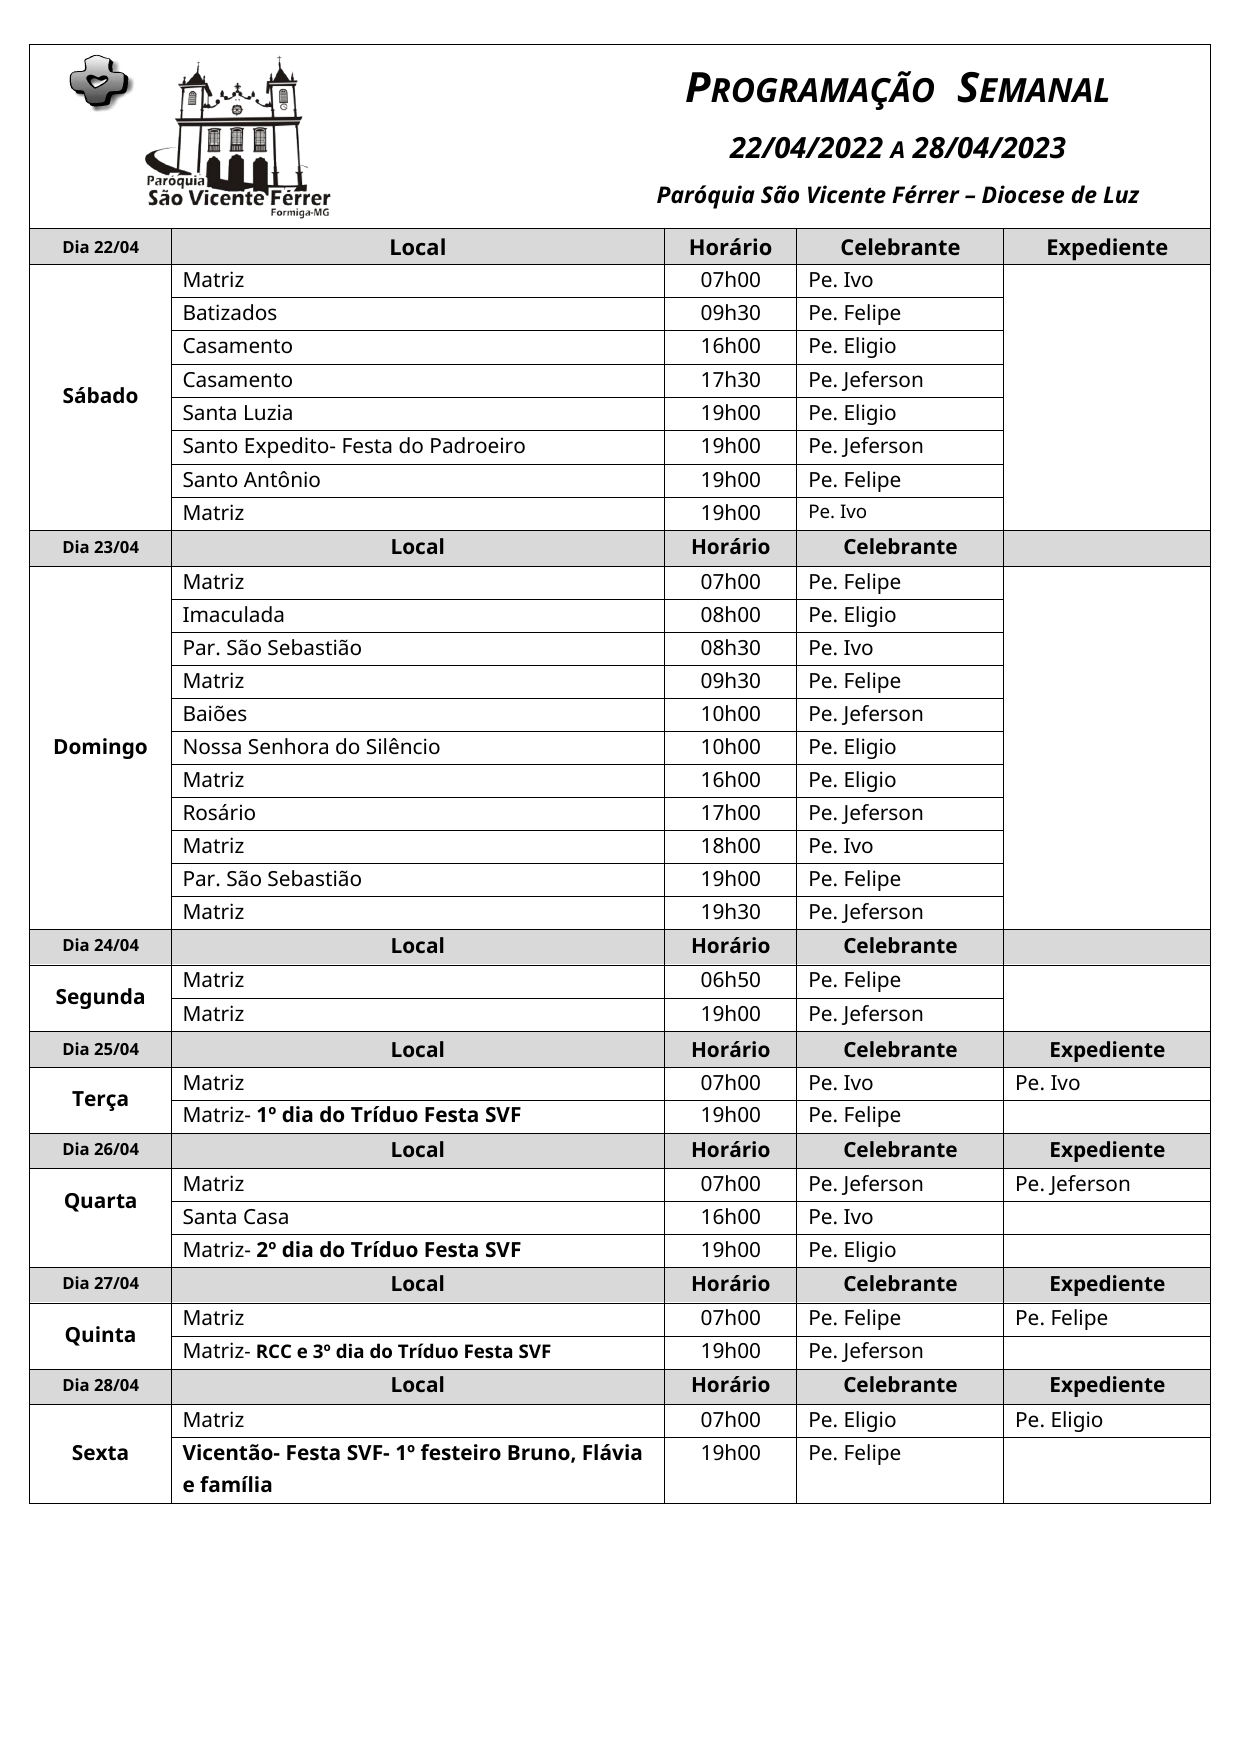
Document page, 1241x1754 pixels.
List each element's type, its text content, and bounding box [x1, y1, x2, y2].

table_cell Batizados [172, 298, 664, 330]
table_cell Local [172, 1134, 664, 1168]
table_cell Expediente [1004, 1134, 1210, 1168]
table_cell Celebrante [797, 531, 1003, 566]
table_cell Matriz [172, 966, 664, 998]
table_cell Pe. Eligio [1004, 1405, 1210, 1437]
table_cell Celebrante [797, 1134, 1003, 1168]
table_cell Horário [665, 1370, 796, 1404]
table_cell 19h30 [665, 897, 796, 929]
table_header Programação Semanal 22/04/2022 a 28/04/2023 Paróquia São Vicente Férrer – Diocese de Luz [353, 45, 1210, 228]
table_cell Santa Luzia [172, 398, 664, 430]
table_cell 06h50 [665, 966, 796, 998]
table_cell Par. São Sebastião [172, 864, 664, 896]
table_cell 16h00 [665, 1202, 796, 1234]
table_cell Par. São Sebastião [172, 633, 664, 665]
table_cell Casamento [172, 331, 664, 364]
table_cell Pe. Ivo [1004, 1068, 1210, 1099]
table_cell Matriz [172, 265, 664, 297]
table_cell 19h00 [665, 1438, 796, 1503]
table_cell Pe. Eligio [797, 398, 1003, 430]
table_cell Pe. Eligio [797, 331, 1003, 364]
table_cell 19h00 [665, 465, 796, 497]
table_cell Local [172, 229, 664, 264]
table_cell Horário [665, 229, 796, 264]
table_cell [1004, 531, 1210, 566]
table_cell Celebrante [797, 1032, 1003, 1067]
table_cell Quinta [30, 1304, 171, 1368]
table_cell [1004, 567, 1210, 929]
table_cell Celebrante [797, 229, 1003, 264]
table_cell Matriz [172, 498, 664, 530]
table_cell Matriz [172, 765, 664, 797]
table_cell Pe. Jeferson [797, 897, 1003, 929]
table_cell [1004, 265, 1210, 530]
table_cell 19h00 [665, 498, 796, 530]
table_cell [1004, 1202, 1210, 1234]
table_cell [1004, 930, 1210, 964]
table_cell Matriz- 2º dia do Tríduo Festa SVF [172, 1235, 664, 1267]
table_cell Pe. Jeferson [797, 431, 1003, 464]
table_cell 09h30 [665, 298, 796, 330]
table_cell Local [172, 531, 664, 566]
table_cell Pe. Felipe [1004, 1304, 1210, 1336]
table_cell Expediente [1004, 229, 1210, 264]
table_cell Matriz- 1º dia do Tríduo Festa SVF [172, 1101, 664, 1133]
table_cell [1004, 1438, 1210, 1503]
table_cell 10h00 [665, 699, 796, 731]
table_cell Pe. Ivo [797, 265, 1003, 297]
table_cell Expediente [1004, 1032, 1210, 1067]
table_cell Pe. Jeferson [797, 1169, 1003, 1201]
table_cell Matriz- RCC e 3º dia do Tríduo Festa SVF [172, 1337, 664, 1368]
table_cell 19h00 [665, 864, 796, 896]
table_cell Dia 23/04 [30, 531, 171, 566]
table_cell Matriz [172, 1304, 664, 1336]
table_cell Pe. Jeferson [797, 365, 1003, 397]
table_cell Terça [30, 1068, 171, 1133]
table_cell Pe. Eligio [797, 600, 1003, 632]
table_cell [1004, 966, 1210, 1031]
table_cell Pe. Ivo [797, 633, 1003, 665]
table_cell Expediente [1004, 1370, 1210, 1404]
table_cell Local [172, 1032, 664, 1067]
table_cell Horário [665, 1134, 796, 1168]
table_cell Pe. Eligio [797, 732, 1003, 764]
table_cell Horário [665, 930, 796, 964]
table_cell Horário [665, 531, 796, 566]
table_cell 19h00 [665, 431, 796, 464]
table_cell Celebrante [797, 1370, 1003, 1404]
table_cell Pe. Felipe [797, 1101, 1003, 1133]
table_cell Dia 24/04 [30, 930, 171, 964]
table_cell 17h00 [665, 798, 796, 830]
table_cell Dia 27/04 [30, 1268, 171, 1302]
table_cell [1004, 1235, 1210, 1267]
table_cell 19h00 [665, 1101, 796, 1133]
table_cell Pe. Felipe [797, 1438, 1003, 1503]
table_cell 19h00 [665, 1337, 796, 1368]
table_cell 19h00 [665, 999, 796, 1031]
table_cell Pe. Jeferson [797, 699, 1003, 731]
table_cell 07h00 [665, 1405, 796, 1437]
table_cell Dia 28/04 [30, 1370, 171, 1404]
table_cell Pe. Ivo [797, 1068, 1003, 1099]
table_cell Local [172, 930, 664, 964]
table_cell Matriz [172, 1169, 664, 1201]
table_cell 19h00 [665, 1235, 796, 1267]
table_cell Dia 22/04 [30, 229, 171, 264]
table_cell Matriz [172, 666, 664, 698]
table_cell Matriz [172, 1405, 664, 1437]
table_cell 07h00 [665, 567, 796, 599]
table_cell Local [172, 1370, 664, 1404]
table_cell Pe. Felipe [797, 666, 1003, 698]
table_cell Casamento [172, 365, 664, 397]
table_cell Quarta [30, 1169, 171, 1267]
table_cell Pe. Felipe [797, 298, 1003, 330]
table_cell Expediente [1004, 1268, 1210, 1302]
table_cell Segunda [30, 966, 171, 1031]
table_cell Pe. Jeferson [797, 798, 1003, 830]
table_cell [1004, 1337, 1210, 1368]
table_cell Sábado [30, 265, 171, 530]
table_cell 07h00 [665, 265, 796, 297]
table_cell Horário [665, 1268, 796, 1302]
table_cell 07h00 [665, 1169, 796, 1201]
table_cell Pe. Felipe [797, 966, 1003, 998]
table_cell Matriz [172, 567, 664, 599]
table_cell Vicentão- Festa SVF- 1º festeiro Bruno, Flávia e família [172, 1438, 664, 1503]
table_cell Pe. Jeferson [1004, 1169, 1210, 1201]
table_cell Pe. Eligio [797, 1405, 1003, 1437]
table_cell Pe. Felipe [797, 567, 1003, 599]
table_cell Pe. Jeferson [797, 999, 1003, 1031]
table_cell Matriz [172, 897, 664, 929]
table_cell Santa Casa [172, 1202, 664, 1234]
table_cell Celebrante [797, 930, 1003, 964]
table_cell Pe. Jeferson [797, 1337, 1003, 1368]
table_cell Nossa Senhora do Silêncio [172, 732, 664, 764]
table_cell 08h00 [665, 600, 796, 632]
table_cell Pe. Ivo [797, 831, 1003, 863]
table_cell Imaculada [172, 600, 664, 632]
table_cell Pe. Eligio [797, 1235, 1003, 1267]
table_cell Sexta [30, 1405, 171, 1503]
table_cell Santo Antônio [172, 465, 664, 497]
table_cell Baiões [172, 699, 664, 731]
table_cell Horário [665, 1032, 796, 1067]
table_header Programação Semanal 22/04/2022 a 28/04/2023 Paróquia São Vicente Férrer – Diocese de Luz [30, 45, 124, 228]
table_cell Pe. Eligio [797, 765, 1003, 797]
table_cell Dia 25/04 [30, 1032, 171, 1067]
table_cell 16h00 [665, 765, 796, 797]
table_cell Pe. Felipe [797, 465, 1003, 497]
table_cell Matriz [172, 1068, 664, 1099]
table_cell Matriz [172, 999, 664, 1031]
table_cell 07h00 [665, 1068, 796, 1099]
table_cell Pe. Ivo [797, 1202, 1003, 1234]
table_cell Local [172, 1268, 664, 1302]
table_cell Celebrante [797, 1268, 1003, 1302]
table_cell Pe. Felipe [797, 1304, 1003, 1336]
table_cell Pe. Felipe [797, 864, 1003, 896]
table_cell Rosário [172, 798, 664, 830]
picture [124, 45, 353, 229]
table_cell 08h30 [665, 633, 796, 665]
table_cell Dia 26/04 [30, 1134, 171, 1168]
table_cell [1004, 1101, 1210, 1133]
table_cell Matriz [172, 831, 664, 863]
table_cell 19h00 [665, 398, 796, 430]
table_cell 18h00 [665, 831, 796, 863]
table_cell Santo Expedito- Festa do Padroeiro [172, 431, 664, 464]
table_cell 17h30 [665, 365, 796, 397]
table_cell 07h00 [665, 1304, 796, 1336]
table_cell 10h00 [665, 732, 796, 764]
table_cell Domingo [30, 567, 171, 929]
table_cell 16h00 [665, 331, 796, 364]
table_cell Pe. Ivo [797, 498, 1003, 530]
table_cell 09h30 [665, 666, 796, 698]
